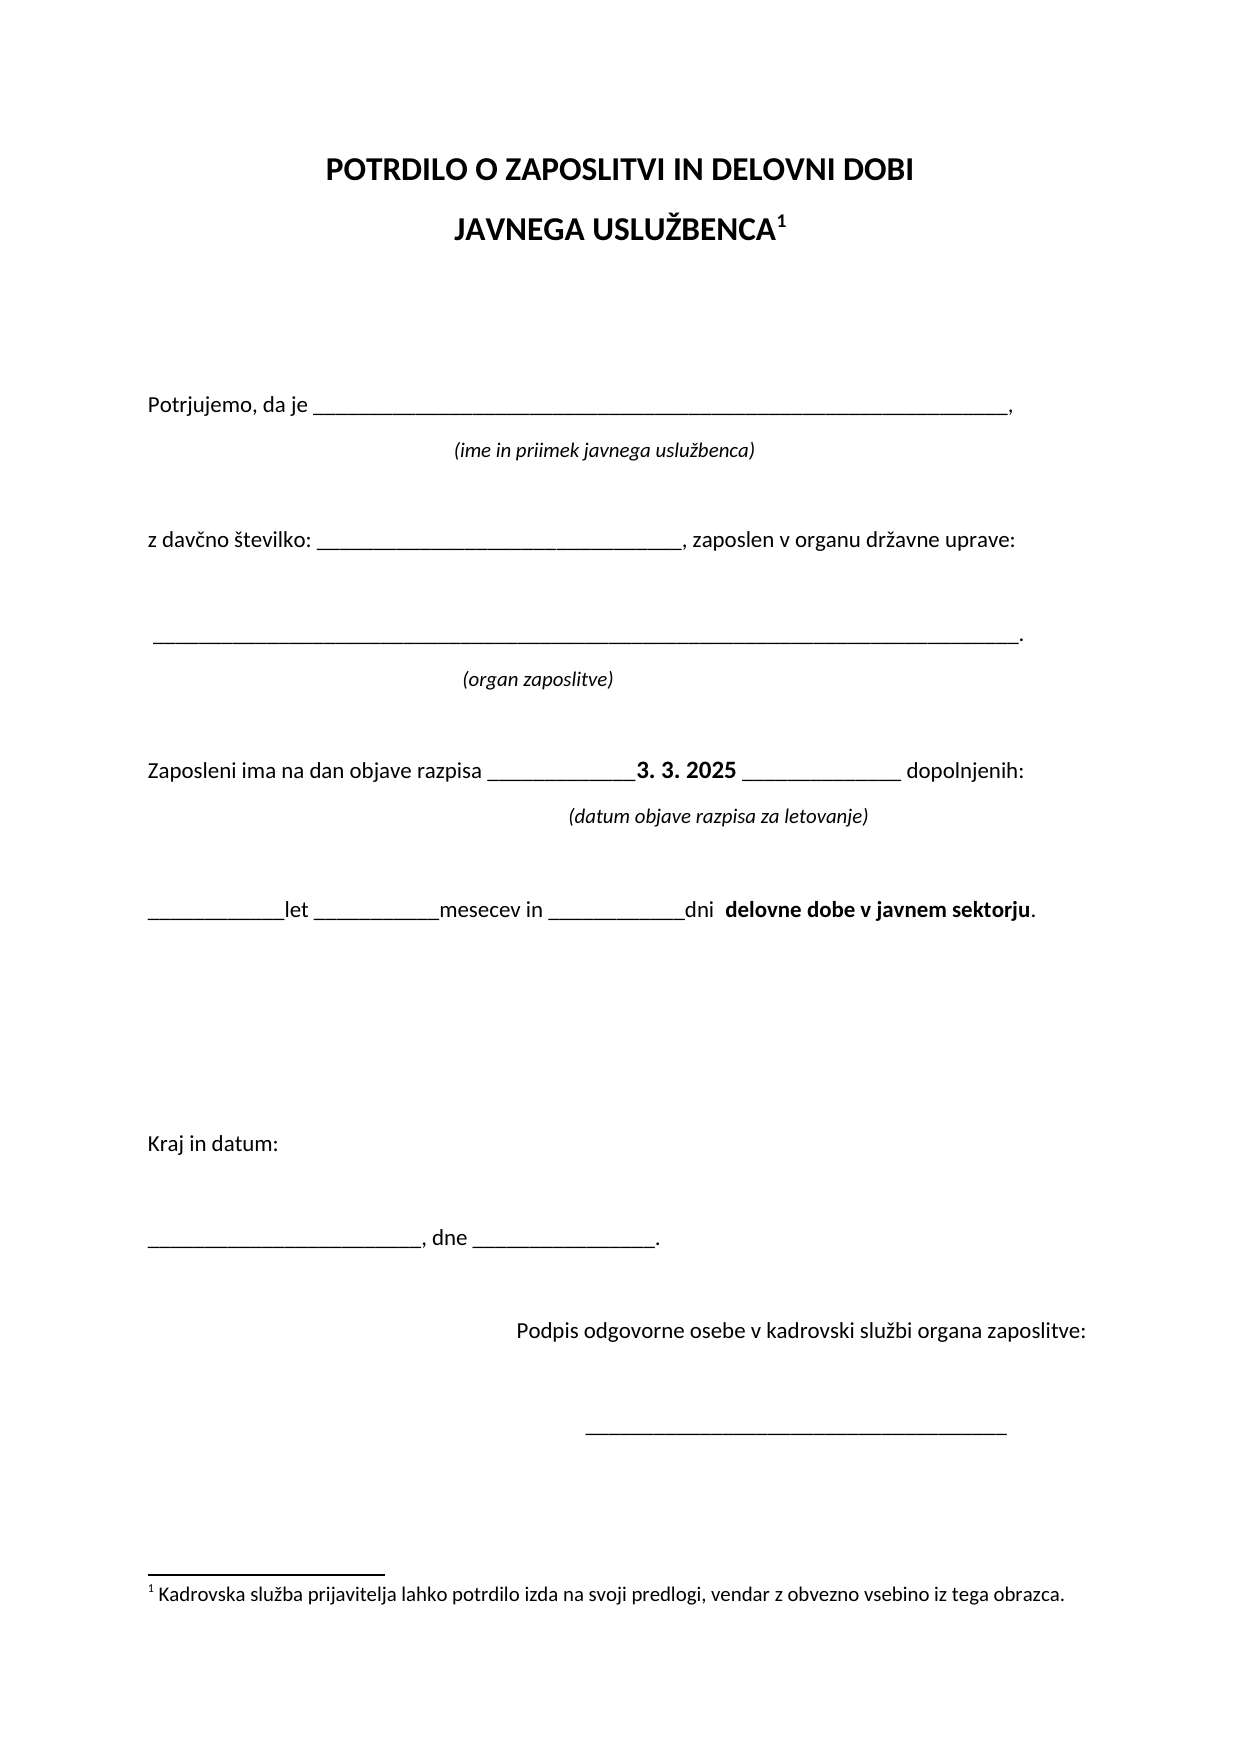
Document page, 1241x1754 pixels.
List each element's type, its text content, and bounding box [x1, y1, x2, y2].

text (datum objave razpisa za letovanje) [148, 804, 1093, 829]
text JAVNEGA USLUŽBENCA [148, 208, 1093, 249]
text ________________________, dne ________________. [148, 1223, 1093, 1251]
text ____________let ___________mesecev in ____________dni delovne dobe v javnem sektorju. [148, 895, 1093, 923]
text ____________________________________________________________________________. [148, 619, 1093, 647]
text (ime in priimek javnega uslužbenca) [148, 437, 1093, 462]
text _____________________________________ [148, 1410, 1093, 1438]
text Potrjujemo, da je _____________________________________________________________, [148, 390, 1093, 418]
text Kraj in datum: [148, 1129, 1093, 1157]
text (organ zaposlitve) [148, 666, 1093, 691]
text Zaposleni ima na dan objave razpisa _____________3. 3. 2025 ______________ dopolnjenih: [148, 754, 1093, 784]
text POTRDILO O ZAPOSLITVI IN DELOVNI DOBI [148, 148, 1093, 188]
text Podpis odgovorne osebe v kadrovski službi organa zaposlitve: [148, 1317, 1093, 1345]
text z davčno številko: ________________________________, zaposlen v organu državne uprave: [148, 525, 1093, 553]
